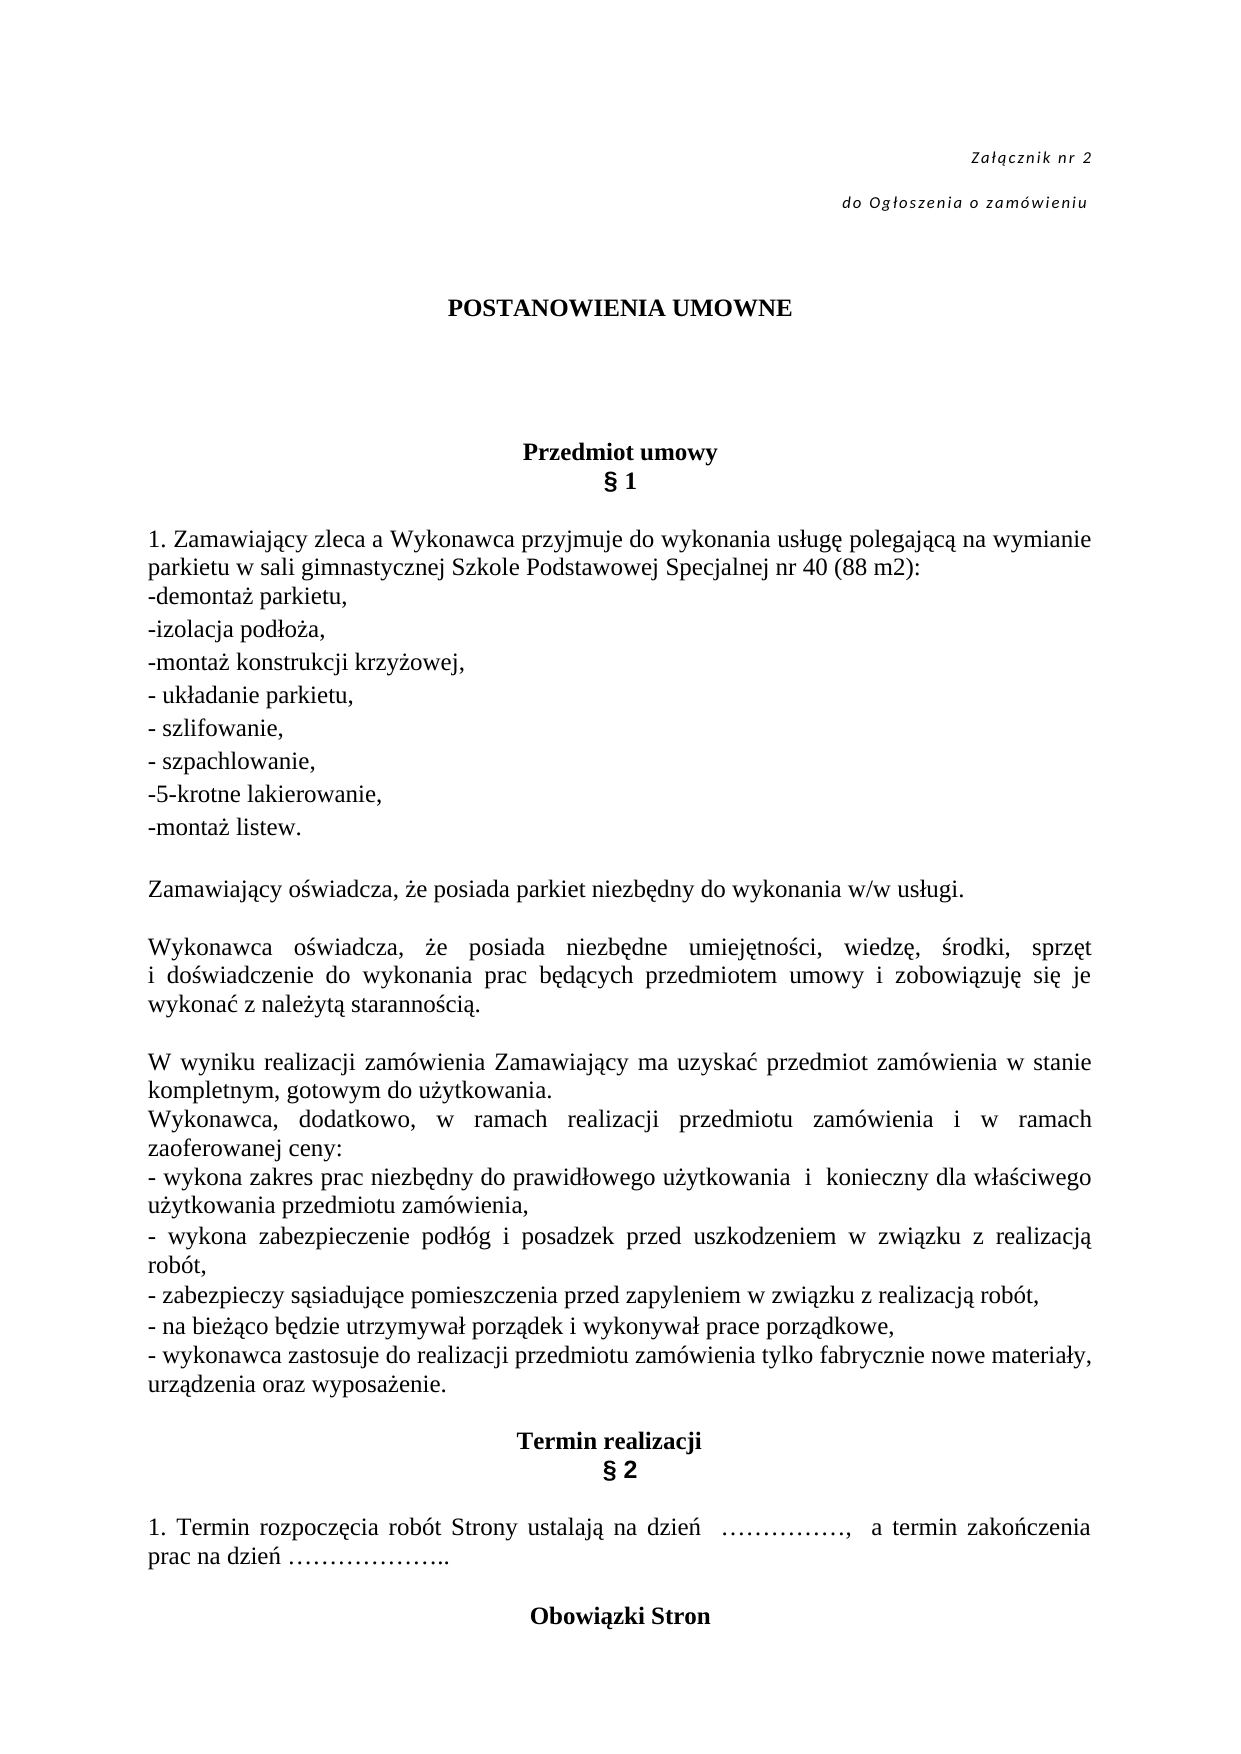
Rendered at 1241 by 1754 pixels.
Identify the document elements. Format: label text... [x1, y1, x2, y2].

text Wykonawca, dodatkowo, w ramach realizacji przedmiotu zamówienia i w ramach zaoferowanej ceny: [148, 1104, 1092, 1162]
text Wykonawca oświadcza, że posiada niezbędne umiejętności, wiedzę, środki, sprzęt i doświadczenie do wykonania prac będących przedmiotem umowy i zobowiązuję się je wykonać z należytą starannością. [148, 932, 1092, 1018]
text Obowiązki Stron [148, 1601, 1092, 1629]
text 1. Zamawiający zleca a Wykonawca przyjmuje do wykonania usługę polegającą na wymianie parkietu w sali gimnastycznej Szkole Podstawowej Specjalnej nr 40 (88 m2): [148, 524, 1092, 581]
text § 1 [148, 466, 1092, 495]
text do Ogłoszenia o zamówieniu [148, 192, 1092, 212]
text - zabezpieczy sąsiadujące pomieszczenia przed zapyleniem w związku z realizacją robót, [148, 1281, 1092, 1309]
text Przedmiot umowy [148, 437, 1092, 466]
text -izolacja podłoża, [148, 614, 1092, 643]
text - wykonawca zastosuje do realizacji przedmiotu zamówienia tylko fabrycznie nowe materiały, urządzenia oraz wyposażenie. [148, 1340, 1092, 1397]
text -montaż listew. [148, 812, 1092, 841]
text 1. Termin rozpoczęcia robót Strony ustalają na dzień ……………, a termin zakończenia prac na dzień ……………….. [148, 1512, 1092, 1570]
text -montaż konstrukcji krzyżowej, [148, 647, 1092, 676]
text - na bieżąco będzie utrzymywał porządek i wykonywał prace porządkowe, [148, 1311, 1092, 1340]
text POSTANOWIENIA UMOWNE [148, 293, 1092, 322]
text - wykona zakres prac niezbędny do prawidłowego użytkowania i konieczny dla właściwego użytkowania przedmiotu zamówienia, [148, 1162, 1092, 1219]
text -5-krotne lakierowanie, [148, 779, 1092, 808]
text - szpachlowanie, [148, 746, 1092, 775]
text W wyniku realizacji zamówienia Zamawiający ma uzyskać przedmiot zamówienia w stanie kompletnym, gotowym do użytkowania. [148, 1047, 1092, 1104]
text -demontaż parkietu, [148, 581, 1092, 610]
text Załącznik nr 2 [148, 148, 1092, 168]
text Termin realizacji [443, 1426, 1092, 1455]
text - układanie parkietu, [148, 680, 1092, 709]
text Zamawiający oświadcza, że posiada parkiet niezbędny do wykonania w/w usługi. [148, 874, 1092, 903]
text - szlifowanie, [148, 713, 1092, 742]
text § 2 [148, 1455, 1092, 1484]
text - wykona zabezpieczenie podłóg i posadzek przed uszkodzeniem w związku z realizacją robót, [148, 1221, 1092, 1278]
